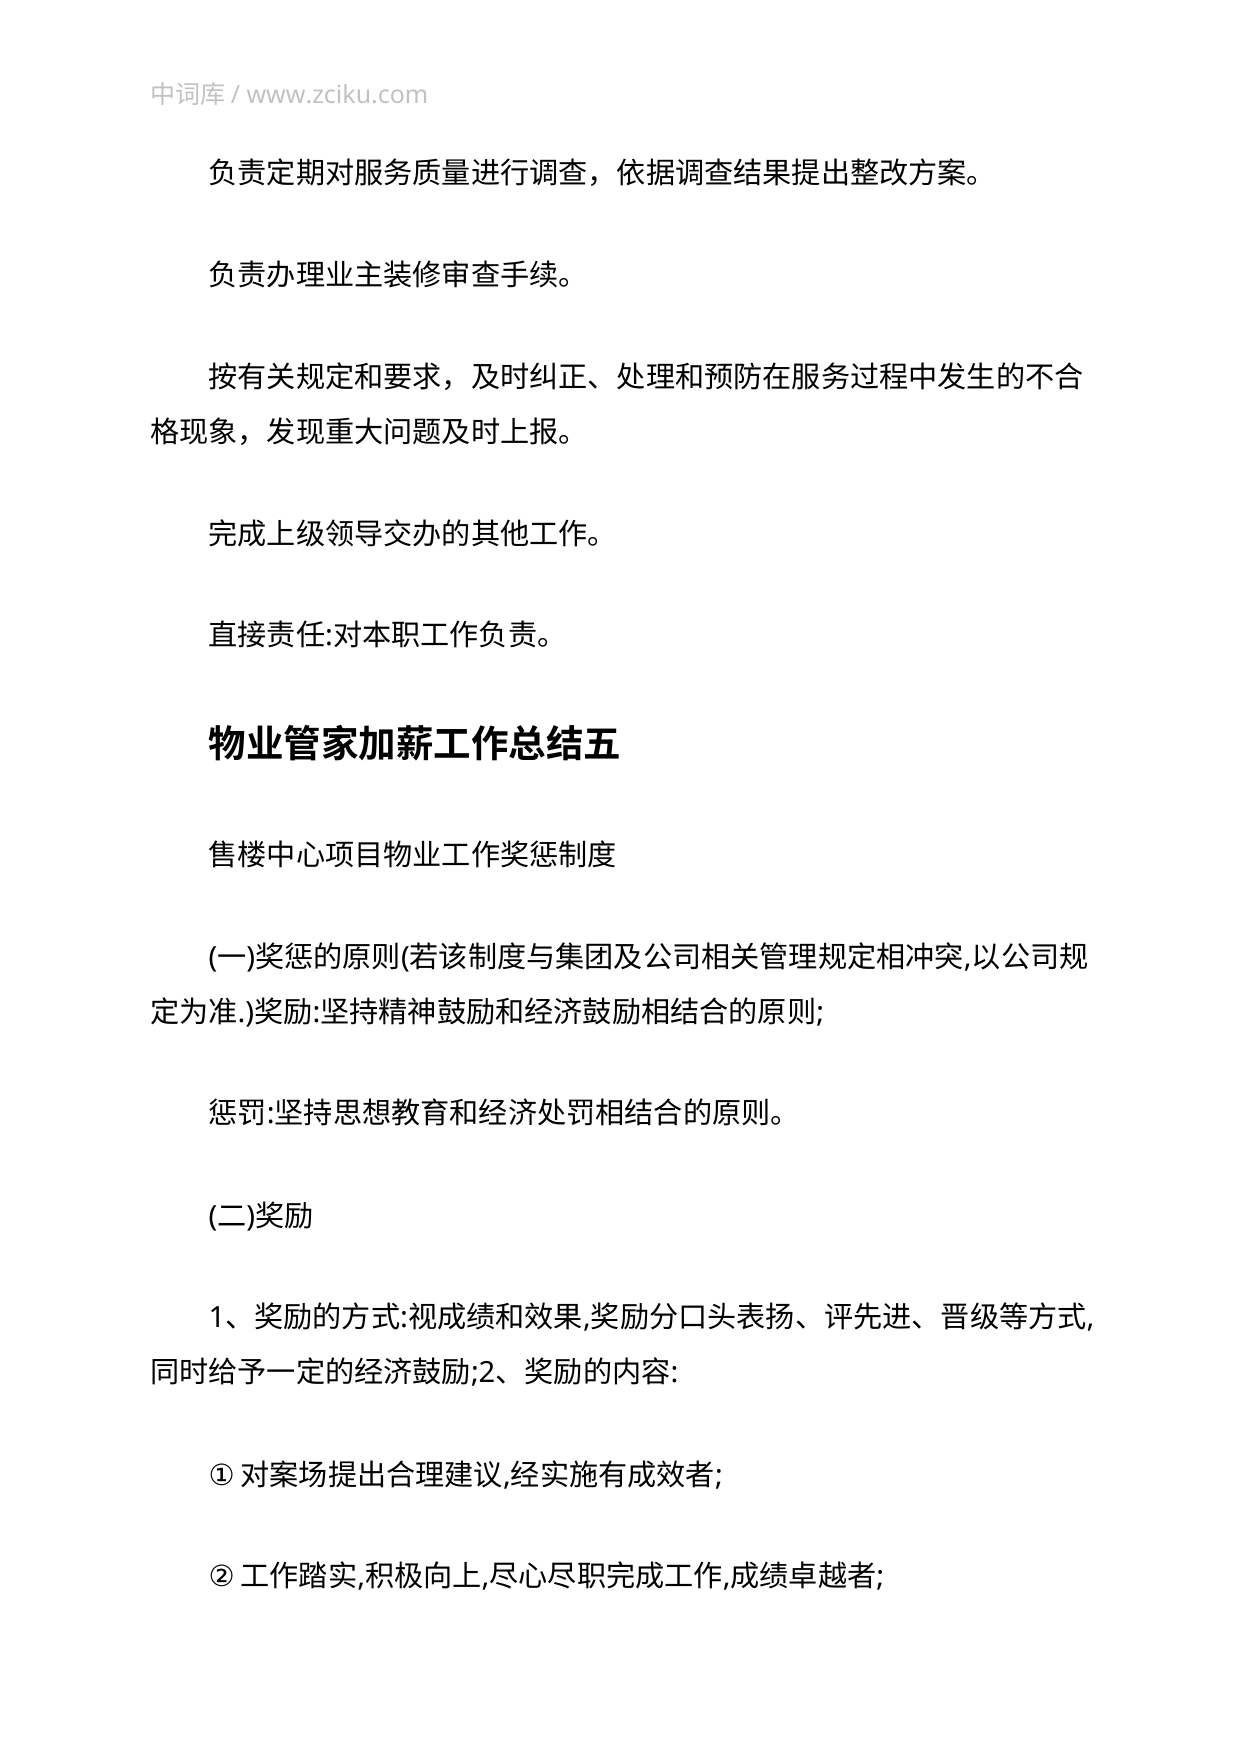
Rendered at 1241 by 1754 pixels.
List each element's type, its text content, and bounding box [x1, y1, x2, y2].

text 售楼中心项目物业工作奖惩制度 [150, 831, 1090, 874]
text 物业管家加薪工作总结五 [150, 714, 1090, 768]
text 完成上级领导交办的其他工作。 [150, 510, 1090, 552]
text ①对案场提出合理建议,经实施有成效者; [150, 1451, 1090, 1493]
text ②工作踏实,积极向上,尽心尽职完成工作,成绩卓越者; [150, 1553, 1090, 1595]
text 直接责任:对本职工作负责。 [150, 612, 1090, 654]
text 惩罚:坚持思想教育和经济处罚相结合的原则。 [150, 1090, 1090, 1132]
text 负责办理业主装修审查手续。 [150, 252, 1090, 294]
text 负责定期对服务质量进行调查，依据调查结果提出整改方案。 [150, 150, 1090, 192]
text 1、奖励的方式:视成绩和效果,奖励分口头表扬、评先进、晋级等方式,同时给予一定的经济鼓励;2、奖励的内容: [150, 1294, 1090, 1391]
text (一)奖惩的原则(若该制度与集团及公司相关管理规定相冲突,以公司规定为准.)奖励:坚持精神鼓励和经济鼓励相结合的原则; [150, 933, 1090, 1031]
text 按有关规定和要求，及时纠正、处理和预防在服务过程中发生的不合格现象，发现重大问题及时上报。 [150, 353, 1090, 451]
text (二)奖励 [150, 1192, 1090, 1234]
